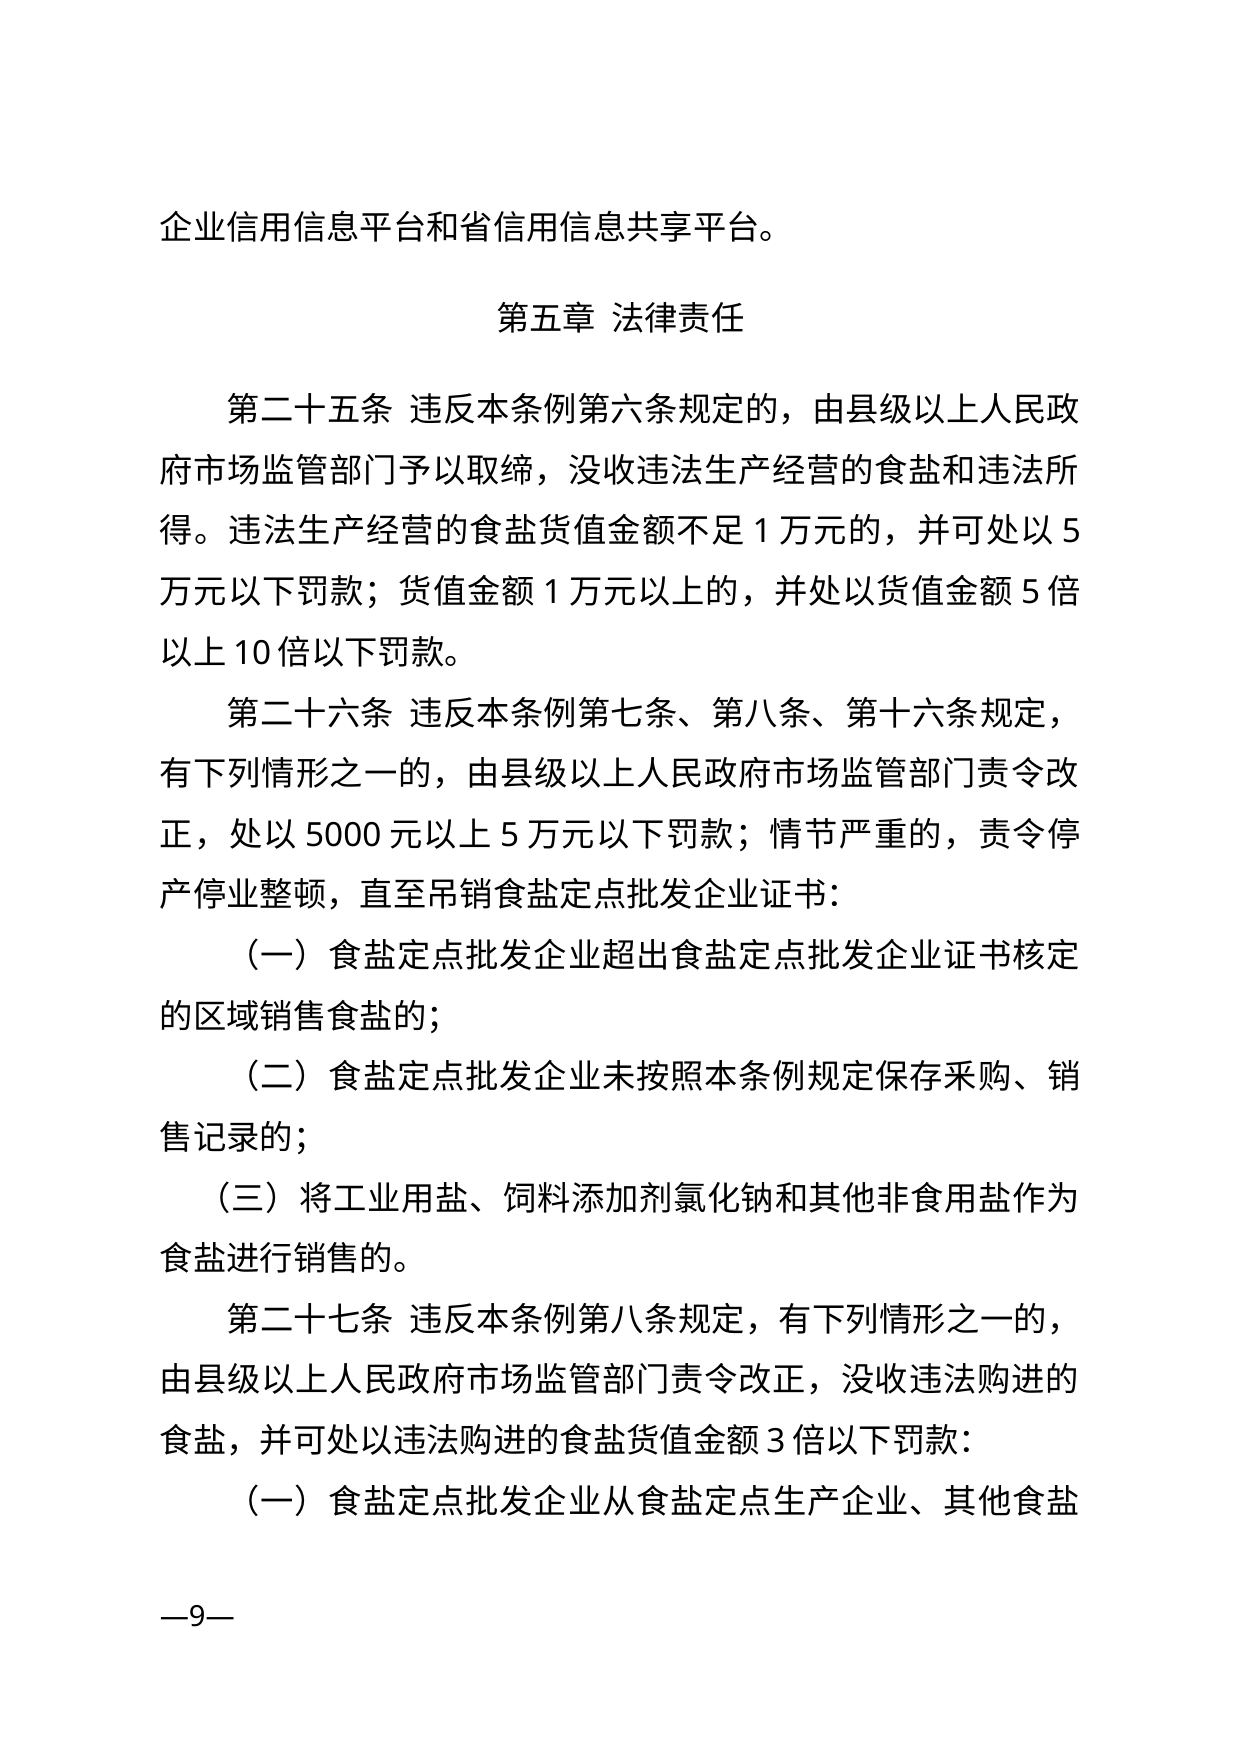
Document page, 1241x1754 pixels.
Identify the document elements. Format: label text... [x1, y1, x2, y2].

text 第二十七条 违反本条例第八条规定，有下列情形之一的，由县级以上人民政府市场监管部门责令改正，没收违法购进的食盐，并可处以违法购进的食盐货值金额3倍以下罚款： [159, 1286, 1081, 1468]
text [159, 195, 1081, 256]
text 第二十五条 违反本条例第六条规定的，由县级以上人民政府市场监管部门予以取缔，没收违法生产经营的食盐和违法所得。违法生产经营的食盐货值金额不足1万元的，并可处以5万元以下罚款；货值金额1万元以上的，并处以货值金额5倍以上10倍以下罚款。 [159, 377, 1081, 680]
text （二）食盐定点批发企业未按照本条例规定保存釆购、销售记录的； [159, 1044, 1081, 1165]
text （三）将工业用盐、饲料添加剂氯化钠和其他非食用盐作为食盐进行销售的。 [159, 1165, 1081, 1286]
text 第二十六条 违反本条例第七条、第八条、第十六条规定，有下列情形之一的，由县级以上人民政府市场监管部门责令改正，处以5000元以上5万元以下罚款；情节严重的，责令停产停业整顿，直至吊销食盐定点批发企业证书： [159, 680, 1081, 923]
text （一）食盐定点批发企业超出食盐定点批发企业证书核定的区域销售食盐的； [159, 923, 1081, 1044]
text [159, 1468, 1081, 1529]
text 第五章 法律责任 [159, 286, 1081, 347]
